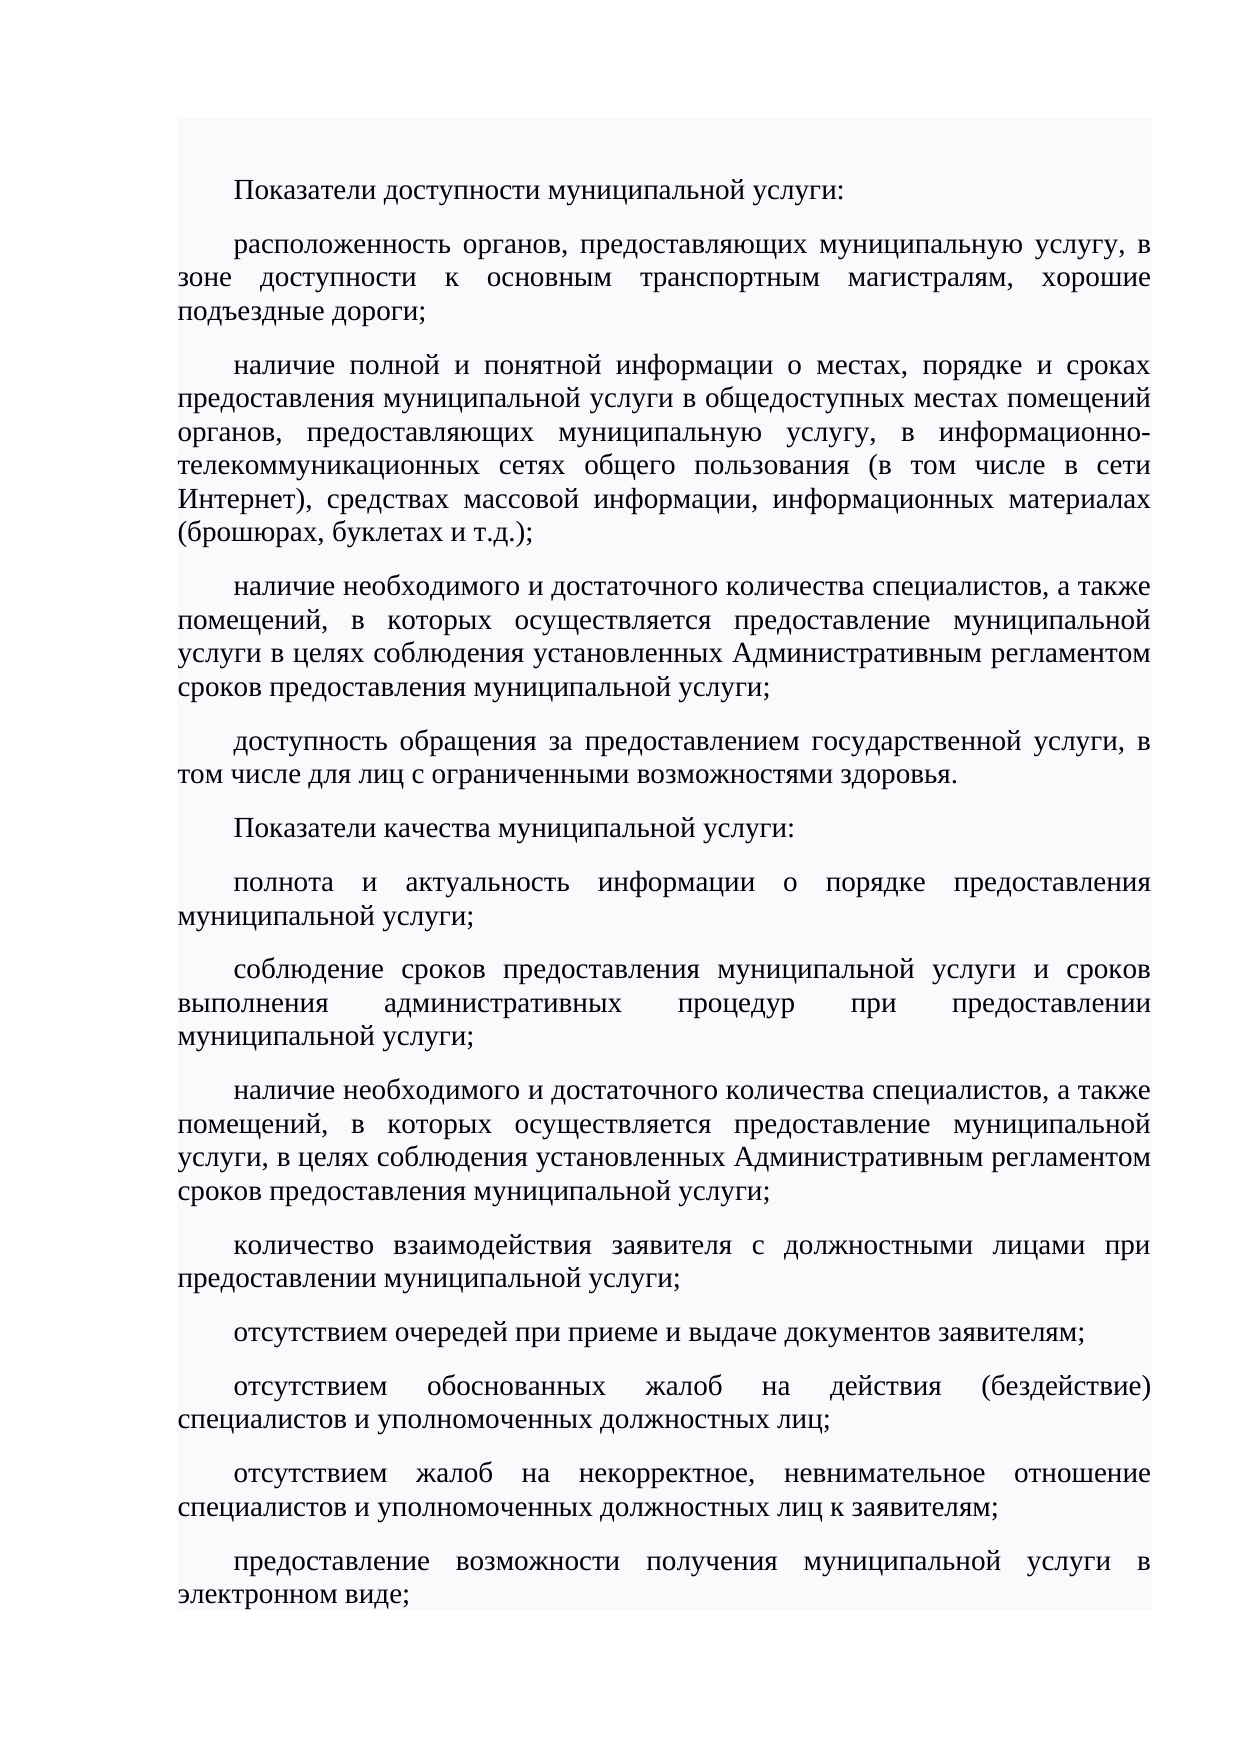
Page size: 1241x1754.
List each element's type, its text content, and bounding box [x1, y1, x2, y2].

text наличие полной и понятной информации о местах, порядке и сроках предоставления муниципальной услуги в общедоступных местах помещений органов, предоставляющих муниципальную услугу, в информационно-телекоммуникационных сетях общего пользования (в том числе в сети Интернет), средствах массовой информации, информационных материалах (брошюрах, буклетах и т.д.); [177, 347, 1152, 548]
text соблюдение сроков предоставления муниципальной услуги и сроков выполнения административных процедур при предоставлении муниципальной услуги; [177, 951, 1152, 1052]
text предоставление возможности получения муниципальной услуги в электронном виде; [177, 1543, 1152, 1610]
text отсутствием обоснованных жалоб на действия (бездействие) специалистов и уполномоченных должностных лиц; [177, 1368, 1152, 1435]
text Показатели качества муниципальной услуги: [177, 810, 1152, 844]
text Показатели доступности муниципальной услуги: [177, 172, 1152, 206]
text отсутствием жалоб на некорректное, невнимательное отношение специалистов и уполномоченных должностных лиц к заявителям; [177, 1456, 1152, 1523]
text расположенность органов, предоставляющих муниципальную услугу, в зоне доступности к основным транспортным магистралям, хорошие подъездные дороги; [177, 226, 1152, 326]
text наличие необходимого и достаточного количества специалистов, а также помещений, в которых осуществляется предоставление муниципальной услуги, в целях соблюдения установленных Административным регламентом сроков предоставления муниципальной услуги; [177, 1072, 1152, 1207]
text полнота и актуальность информации о порядке предоставления муниципальной услуги; [177, 864, 1152, 931]
text количество взаимодействия заявителя с должностными лицами при предоставлении муниципальной услуги; [177, 1227, 1152, 1294]
text доступность обращения за предоставлением государственной услуги, в том числе для лиц с ограниченными возможностями здоровья. [177, 723, 1152, 790]
text наличие необходимого и достаточного количества специалистов, а также помещений, в которых осуществляется предоставление муниципальной услуги в целях соблюдения установленных Административным регламентом сроков предоставления муниципальной услуги; [177, 568, 1152, 702]
text отсутствием очередей при приеме и выдаче документов заявителям; [177, 1314, 1152, 1348]
